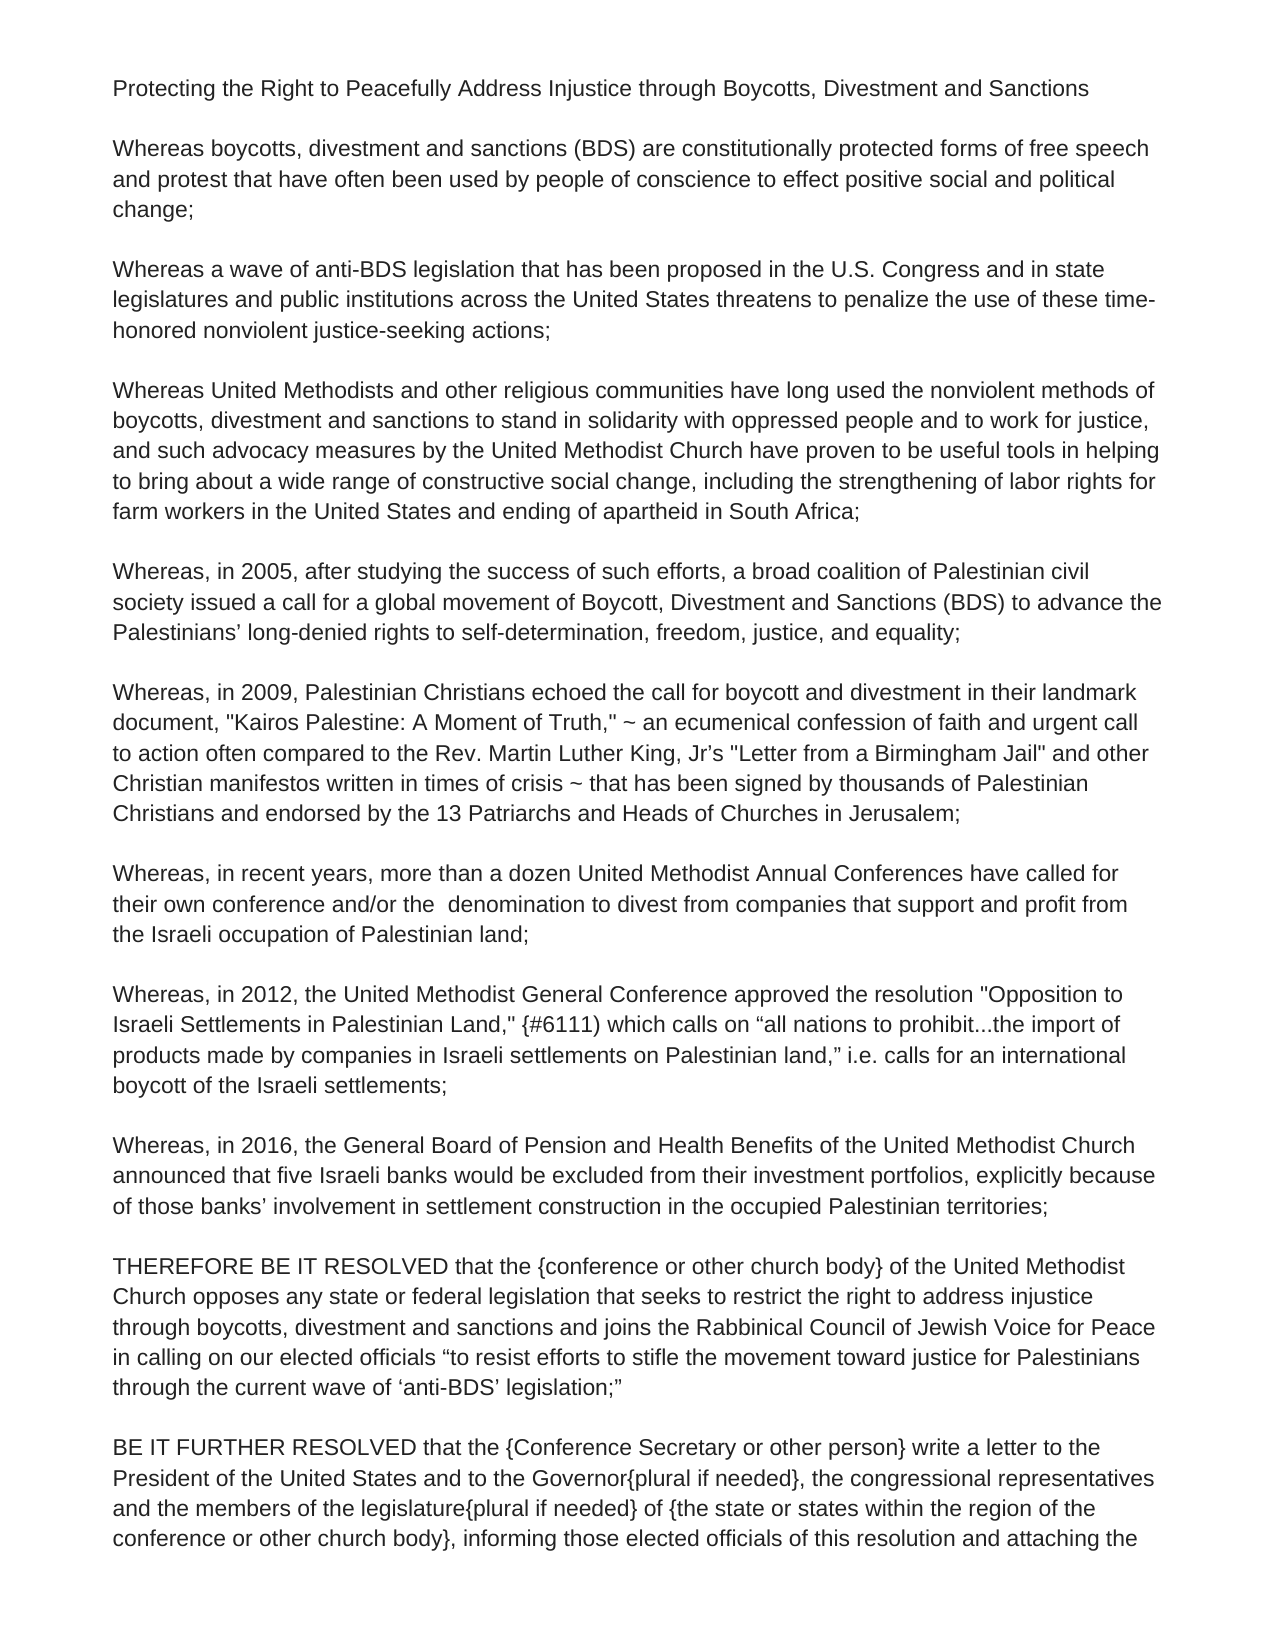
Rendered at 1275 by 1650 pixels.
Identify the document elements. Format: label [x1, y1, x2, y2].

text [112, 75, 1162, 1551]
